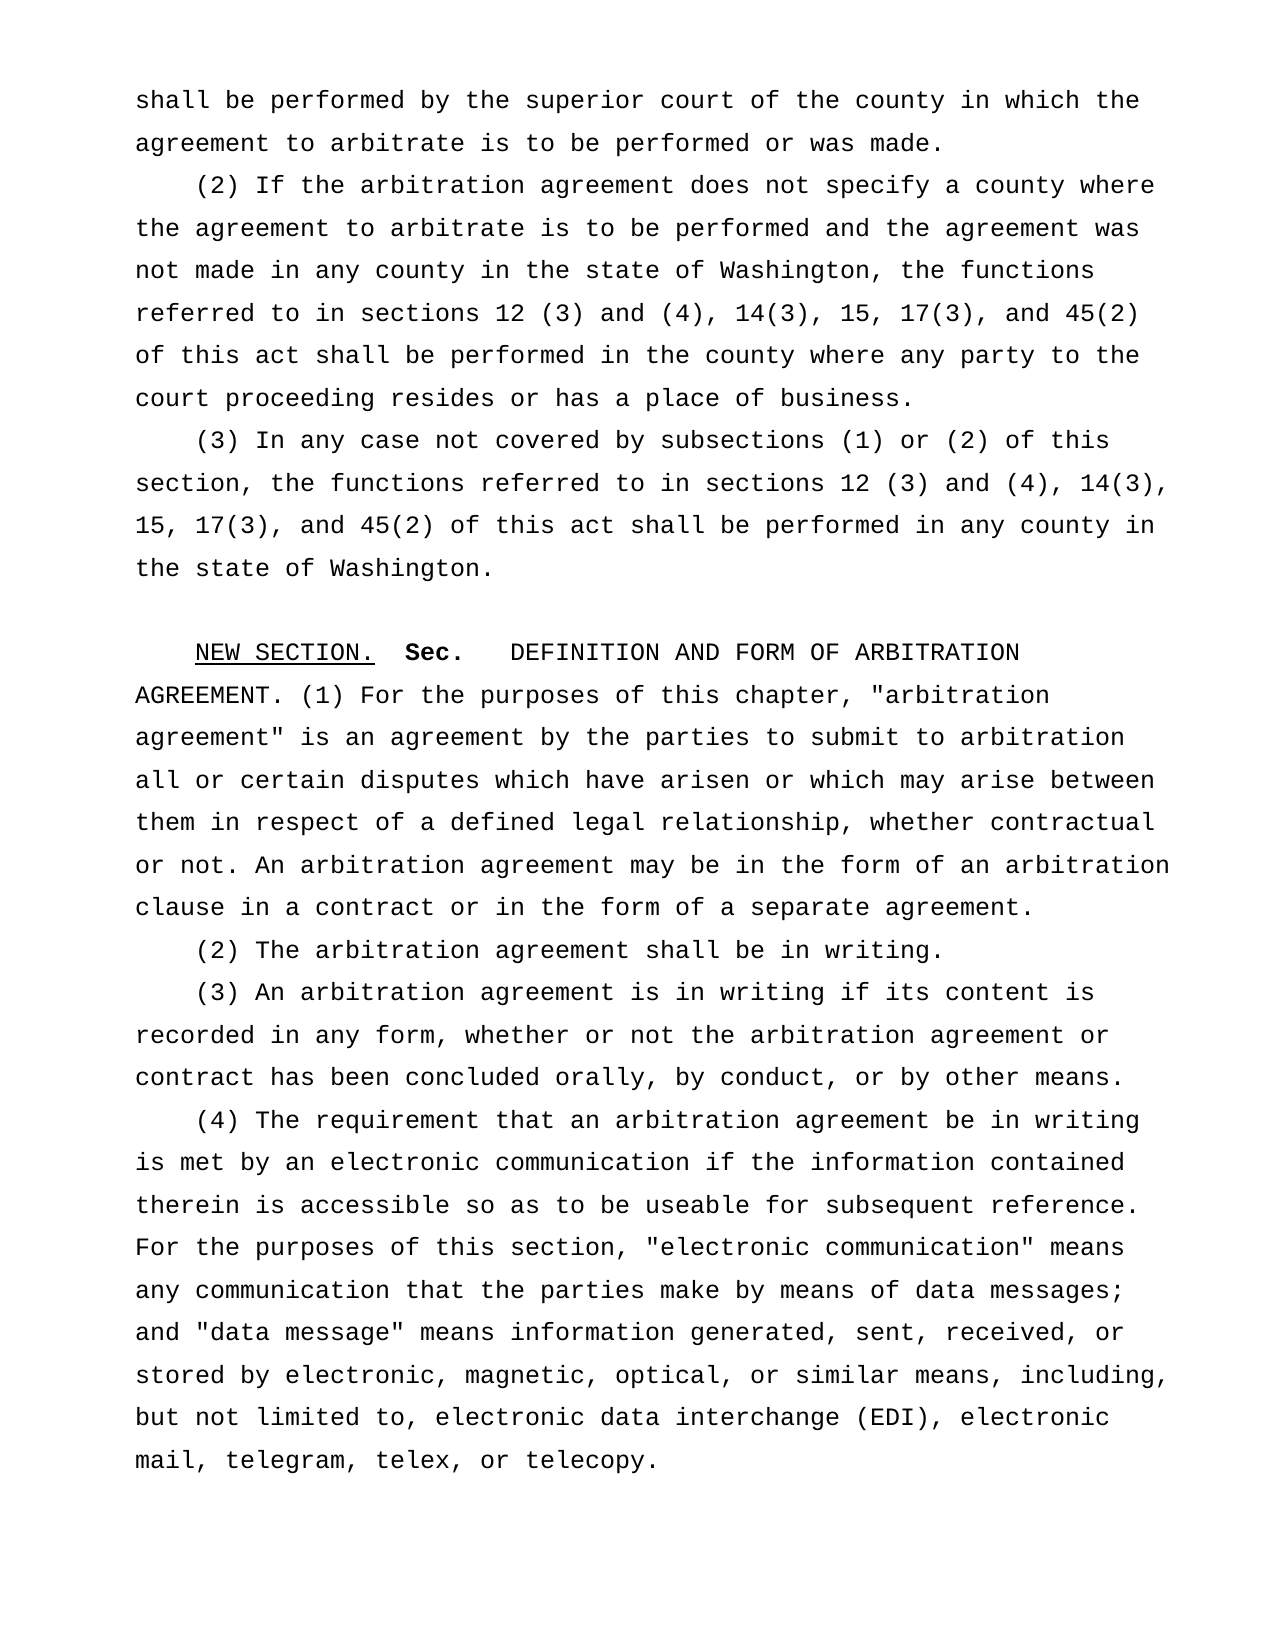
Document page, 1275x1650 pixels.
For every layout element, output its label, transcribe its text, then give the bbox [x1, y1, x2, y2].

text (2) The arbitration agreement shall be in writing. [135, 924, 1170, 967]
text (3) An arbitration agreement is in writing if its content is recorded in any form, whether or not the arbitration agreement or contract has been concluded orally, by conduct, or by other means. [135, 967, 1170, 1094]
text NEW SECTION. Sec. DEFINITION AND FORM OF ARBITRATION AGREEMENT. (1) For the purposes of this chapter, "arbitration agreement" is an agreement by the parties to submit to arbitration all or certain disputes which have arisen or which may arise between them in respect of a defined legal relationship, whether contractual or not. An arbitration agreement may be in the form of an arbitration clause in a contract or in the form of a separate agreement. [135, 627, 1170, 924]
text (4) The requirement that an arbitration agreement be in writing is met by an electronic communication if the information contained therein is accessible so as to be useable for subsequent reference. For the purposes of this section, "electronic communication" means any communication that the parties make by means of data messages; and "data message" means information generated, sent, received, or stored by electronic, magnetic, optical, or similar means, including, but not limited to, electronic data interchange (EDI), electronic mail, telegram, telex, or telecopy. [135, 1094, 1170, 1477]
text (2) If the arbitration agreement does not specify a county where the agreement to arbitrate is to be performed and the agreement was not made in any county in the state of Washington, the functions referred to in sections 12 (3) and (4), 14(3), 15, 17(3), and 45(2) of this act shall be performed in the county where any party to the court proceeding resides or has a place of business. [135, 160, 1170, 415]
text (3) In any case not covered by subsections (1) or (2) of this section, the functions referred to in sections 12 (3) and (4), 14(3), 15, 17(3), and 45(2) of this act shall be performed in any county in the state of Washington. [135, 415, 1170, 585]
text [135, 75, 1170, 160]
